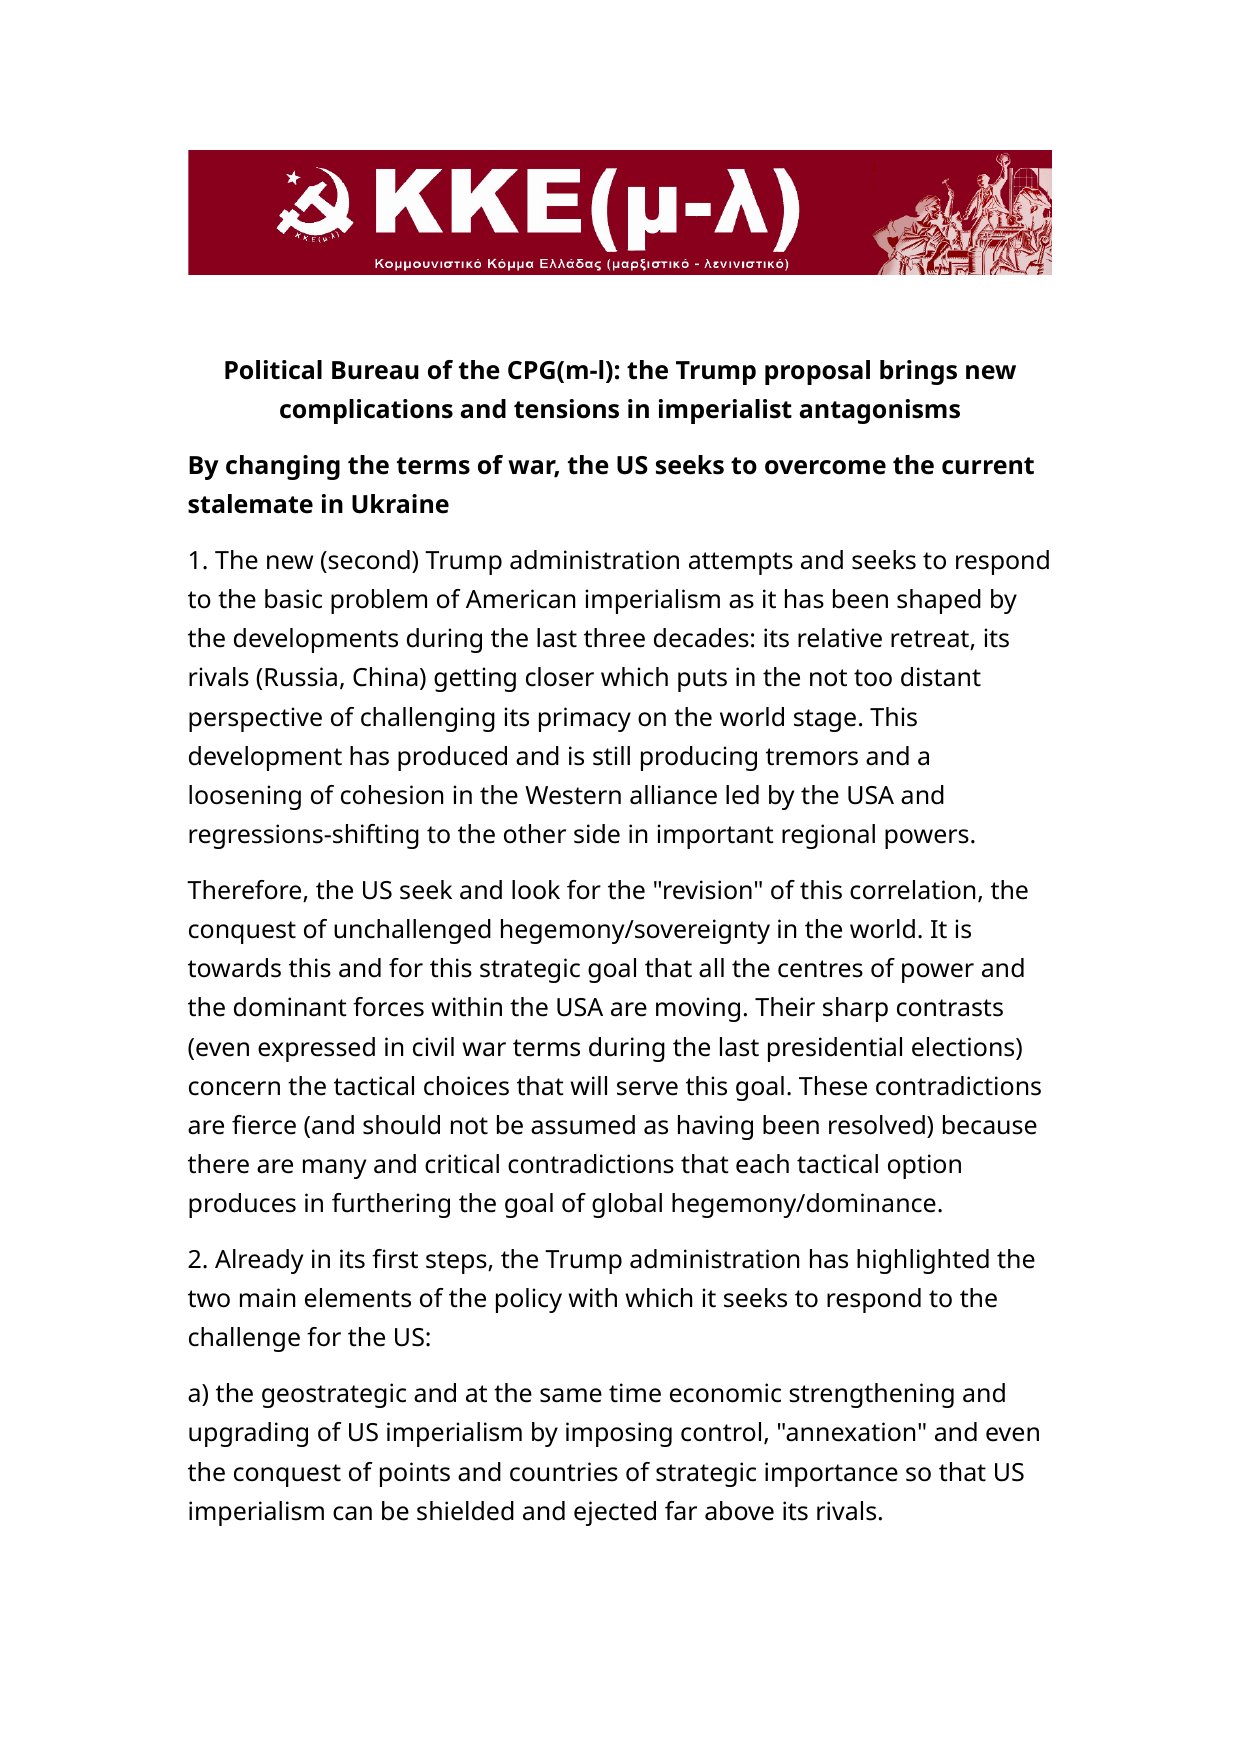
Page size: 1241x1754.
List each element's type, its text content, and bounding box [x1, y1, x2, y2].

text 2. Already in its first steps, the Trump administration has highlighted the two main elements of the policy with which it seeks to respond to the challenge for the US: [187, 1242, 1053, 1354]
text 1. The new (second) Trump administration attempts and seeks to respond to the basic problem of American imperialism as it has been shaped by the developments during the last three decades: its relative retreat, its rivals (Russia, China) getting closer which puts in the not too distant perspective of challenging its primacy on the world stage. This development has produced and is still producing tremors and a loosening of cohesion in the Western alliance led by the USA and regressions-shifting to the other side in important regional powers. [187, 543, 1053, 851]
text Therefore, the US seek and look for the "revision" of this correlation, the conquest of unchallenged hegemony/sovereignty in the world. It is towards this and for this strategic goal that all the centres of power and the dominant forces within the USA are moving. Their sharp contrasts (even expressed in civil war terms during the last presidential elections) concern the tactical choices that will serve this goal. These contradictions are fierce (and should not be assumed as having been resolved) because there are many and critical contradictions that each tactical option produces in furthering the goal of global hegemony/dominance. [187, 873, 1053, 1220]
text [187, 1376, 1053, 1527]
text By changing the terms of war, the US seeks to overcome the current stalemate in Ukraine [187, 448, 1053, 521]
picture [188, 150, 1052, 275]
text Political Bureau of the CPG(m-l): the Trump proposal brings new complications and tensions in imperialist antagonisms [187, 353, 1053, 426]
